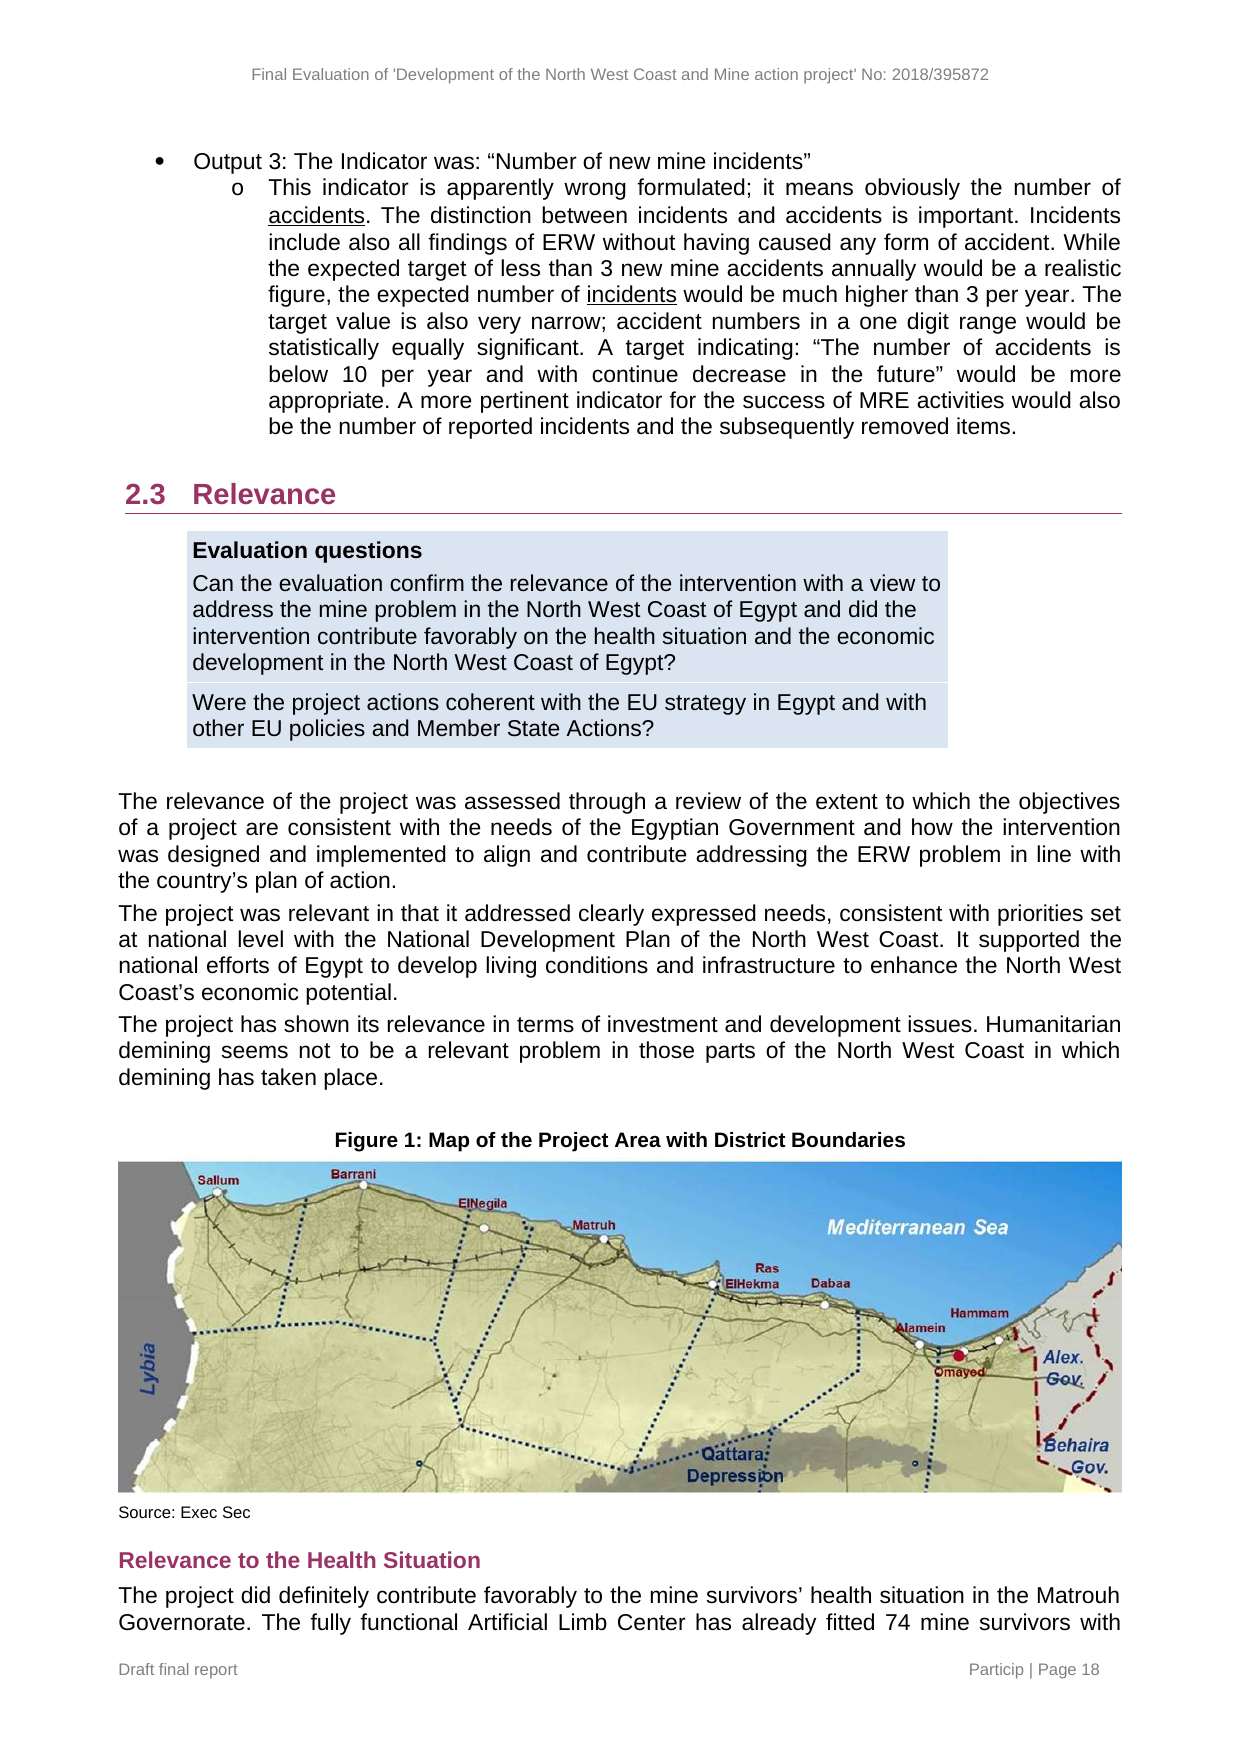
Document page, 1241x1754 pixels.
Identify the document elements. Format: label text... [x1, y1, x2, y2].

text The relevance of the project was assessed through a review of the extent to which the objectives of a project are consistent with the needs of the Egyptian Government and how the intervention was designed and implemented to align and contribute addressing the ERW problem in line with the country’s plan of action. [118, 788, 1122, 893]
subtitle Relevance to the Health Situation [118, 1547, 1122, 1573]
text Source: Exec Sec [118, 1503, 1122, 1522]
table_header Evaluation questions Can the evaluation confirm the relevance of the intervention with a view to address the mine problem in the North West Coast of Egypt and did the intervention contribute favorably on the health situation and the economic development in the North West Coast of Egypt? [187, 531, 948, 682]
text The project has shown its relevance in terms of investment and development issues. Humanitarian demining seems not to be a relevant problem in those parts of the North West Coast in which demining has taken place. [118, 1011, 1122, 1090]
text The project was relevant in that it addressed clearly expressed needs, consistent with priorities set at national level with the National Development Plan of the North West Coast. It supported the national efforts of Egypt to develop living conditions and infrastructure to enhance the North West Coast’s economic potential. [118, 899, 1122, 1005]
subtitle Relevance [125, 477, 1122, 513]
list This indicator is apparently wrong formulated; it means obviously the number of accidents. The distinction between incidents and accidents is important. Incidents include also all findings of ERW without having caused any form of accident. While the expected target of less than 3 new mine accidents annually would be a realistic figure, the expected number of incidents would be much higher than 3 per year. The target value is also very narrow; accident numbers in a one digit range would be statistically equally significant. A target indicating: “The number of accidents is below 10 per year and with continue decrease in the future” would be more appropriate. A more pertinent indicator for the success of MRE activities would also be the number of reported incidents and the subsequently removed items. [231, 174, 1122, 439]
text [118, 1582, 1122, 1635]
picture [118, 1157, 1122, 1497]
table_cell Were the project actions coherent with the EU strategy in Egypt and with other EU policies and Member State Actions? [187, 683, 948, 748]
text Figure 1: Map of the Project Area with District Boundaries [118, 1128, 1122, 1152]
list Output 3: The Indicator was: “Number of new mine incidents” [156, 148, 1122, 174]
